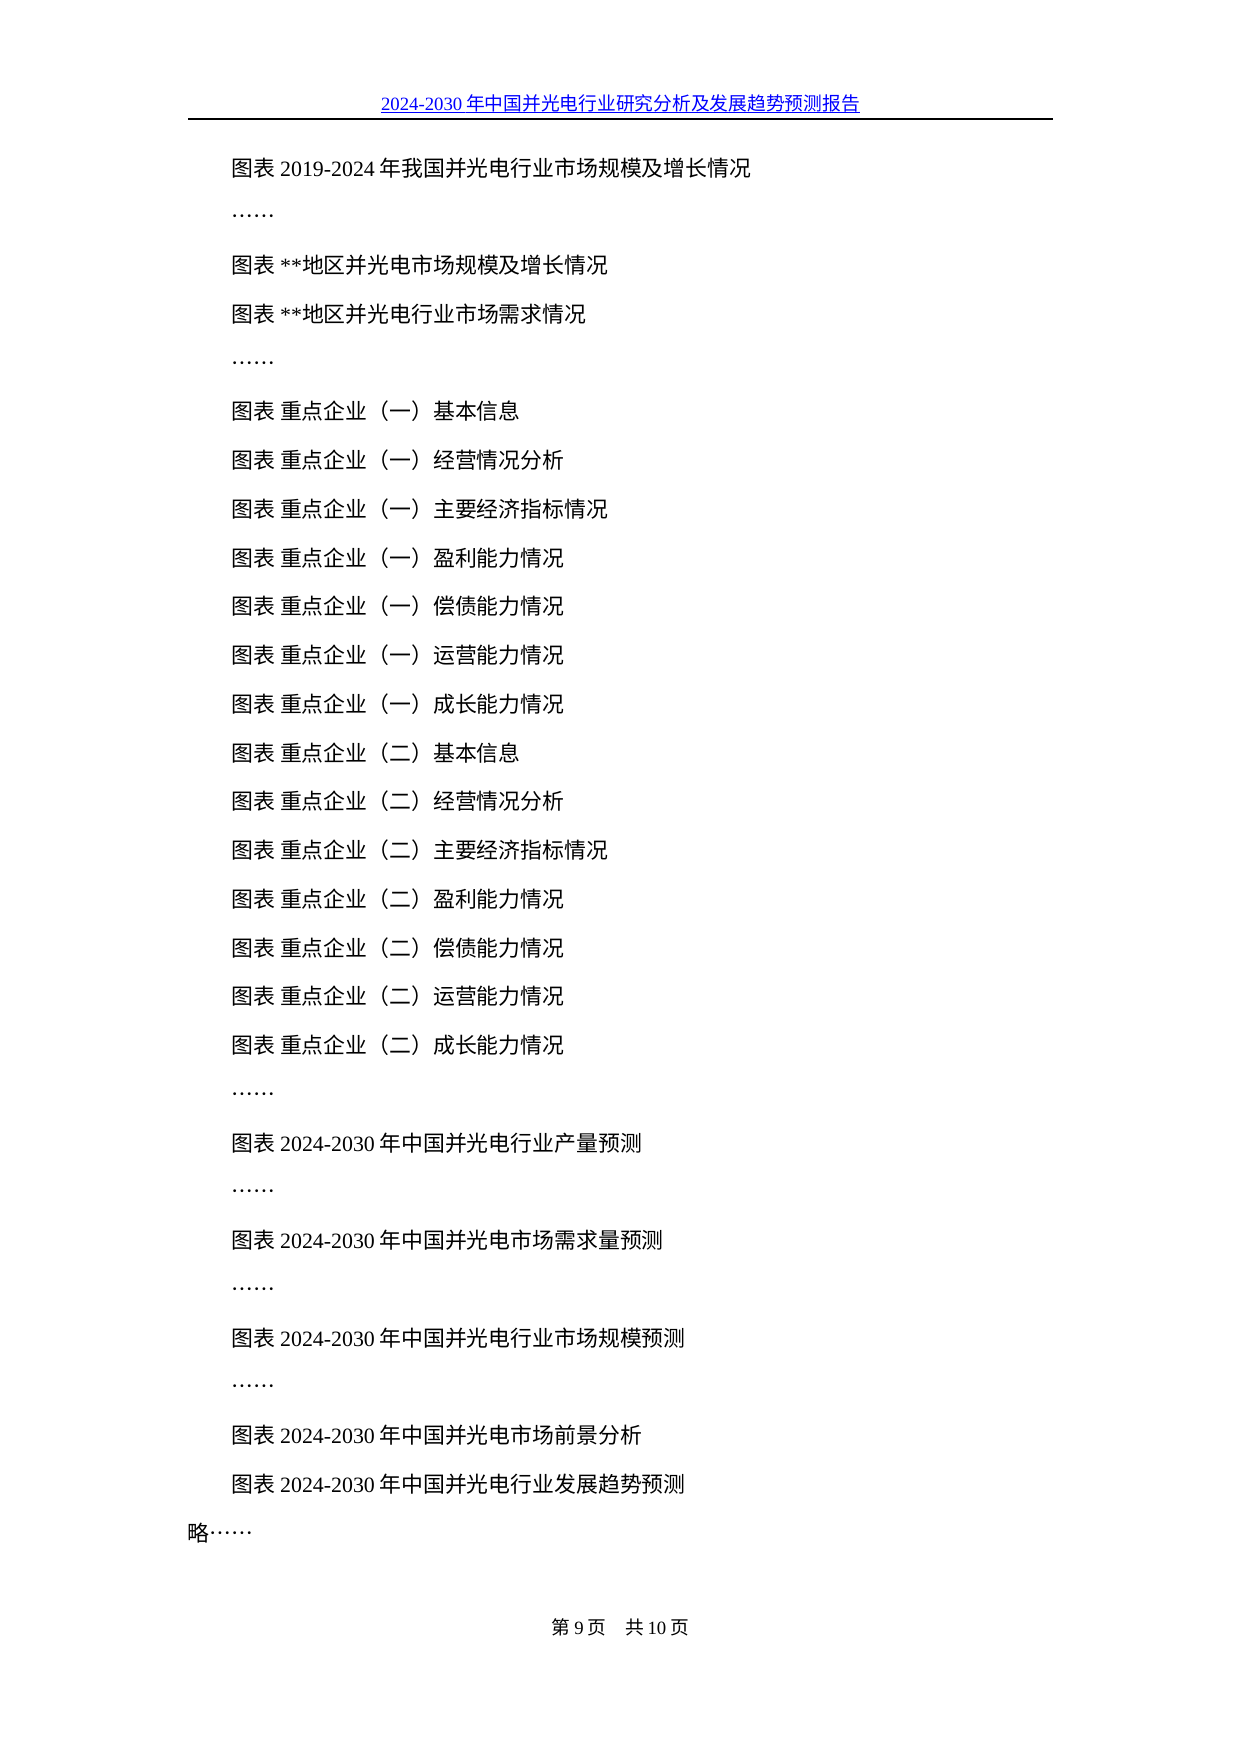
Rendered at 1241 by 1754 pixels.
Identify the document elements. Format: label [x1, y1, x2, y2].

text [187, 150, 1053, 1548]
